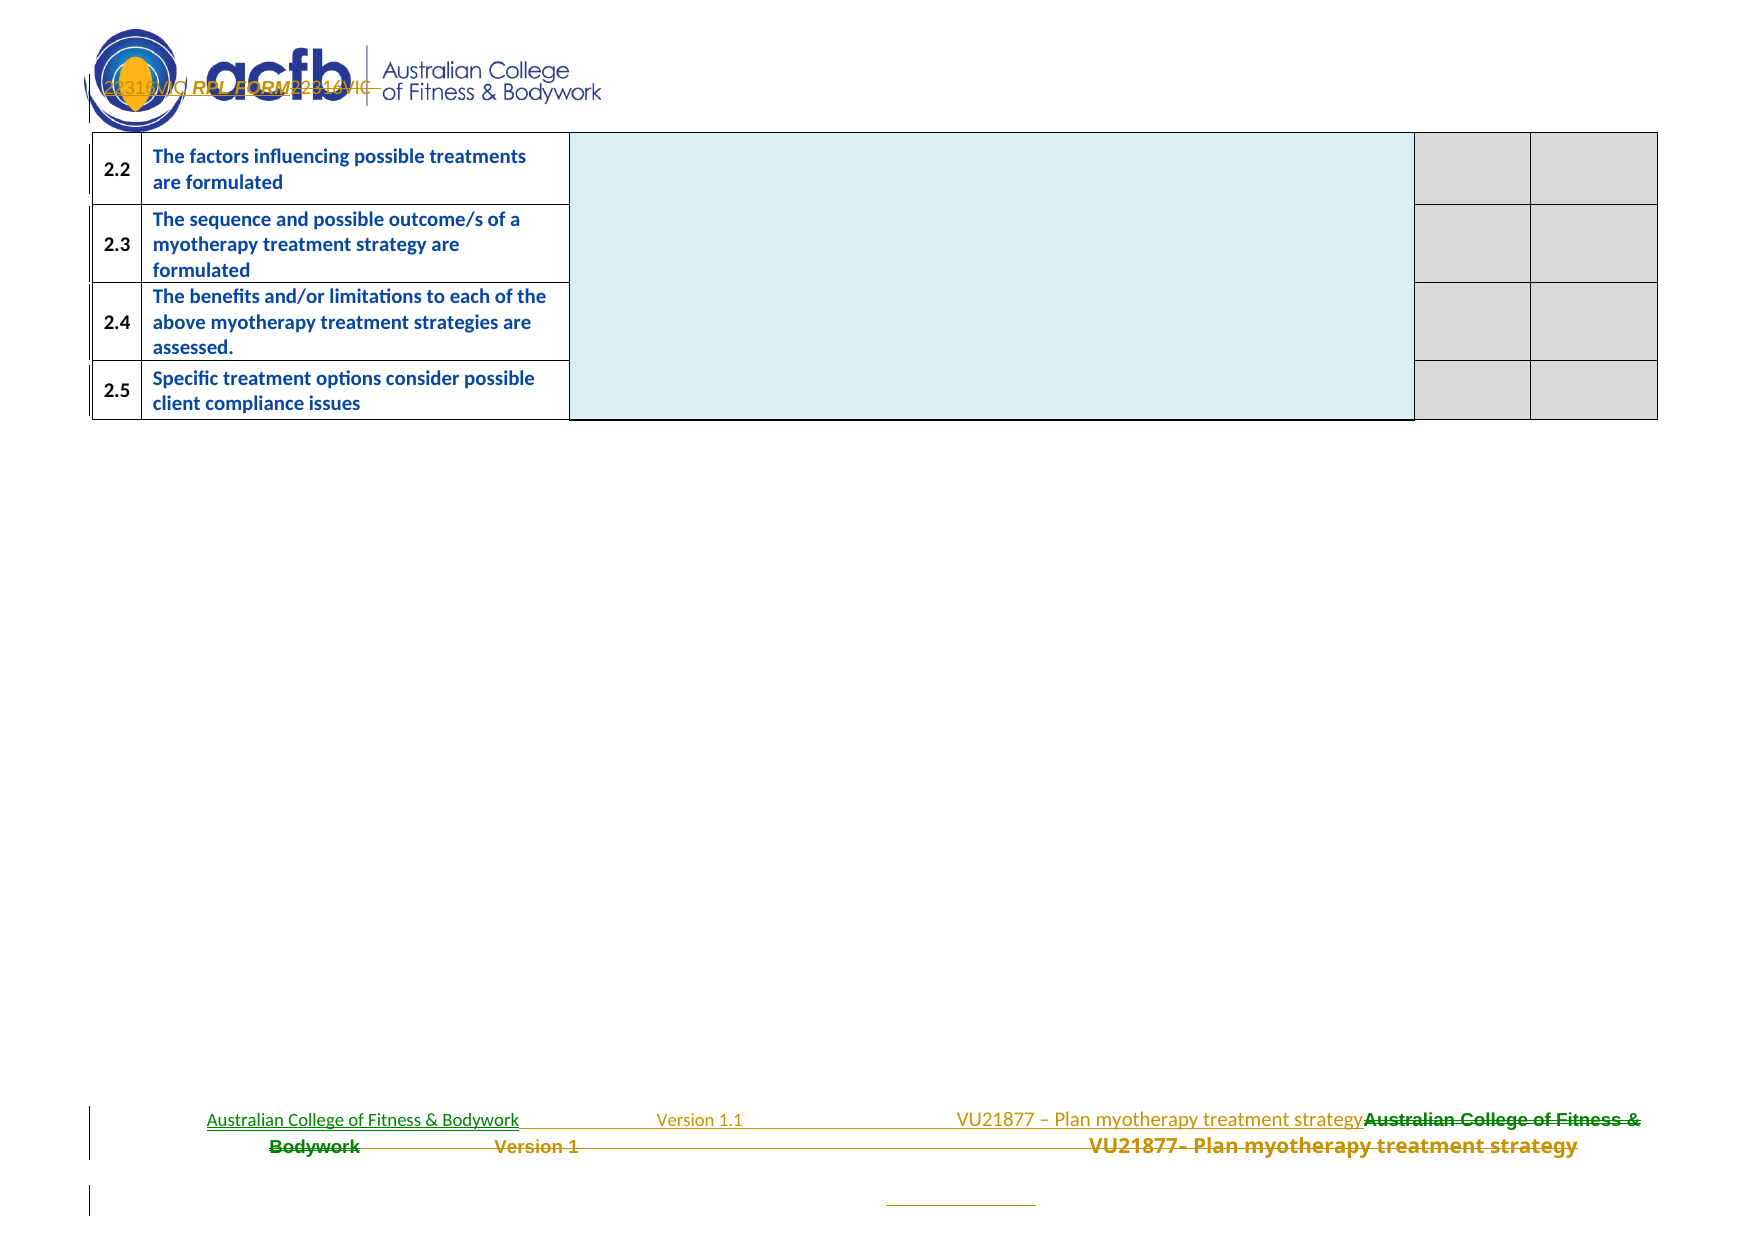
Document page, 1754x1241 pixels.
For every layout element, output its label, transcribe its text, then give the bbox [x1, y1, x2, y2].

table_cell 2.3 [93, 205, 141, 282]
table_cell [1415, 361, 1530, 419]
table_cell [1531, 205, 1657, 282]
table_cell [570, 133, 1414, 419]
table_cell [1415, 283, 1530, 360]
table_cell [1415, 133, 1530, 204]
table_cell 2.4 [93, 283, 141, 360]
table_cell The sequence and possible outcome/s of a myotherapy treatment strategy are formulated [142, 205, 569, 282]
table_cell [1415, 205, 1530, 282]
table_cell Specific treatment options consider possible client compliance issues [142, 361, 569, 419]
table_cell [1531, 361, 1657, 419]
table_cell [1531, 133, 1657, 204]
picture [84, 29, 602, 132]
table_cell 2.2 [93, 133, 141, 204]
table_cell 2.5 [93, 361, 141, 419]
table_cell [1531, 283, 1657, 360]
table_cell The benefits and/or limitations to each of the above myotherapy treatment strategies are assessed. [142, 283, 569, 360]
table_cell The factors influencing possible treatments are formulated [142, 133, 569, 204]
